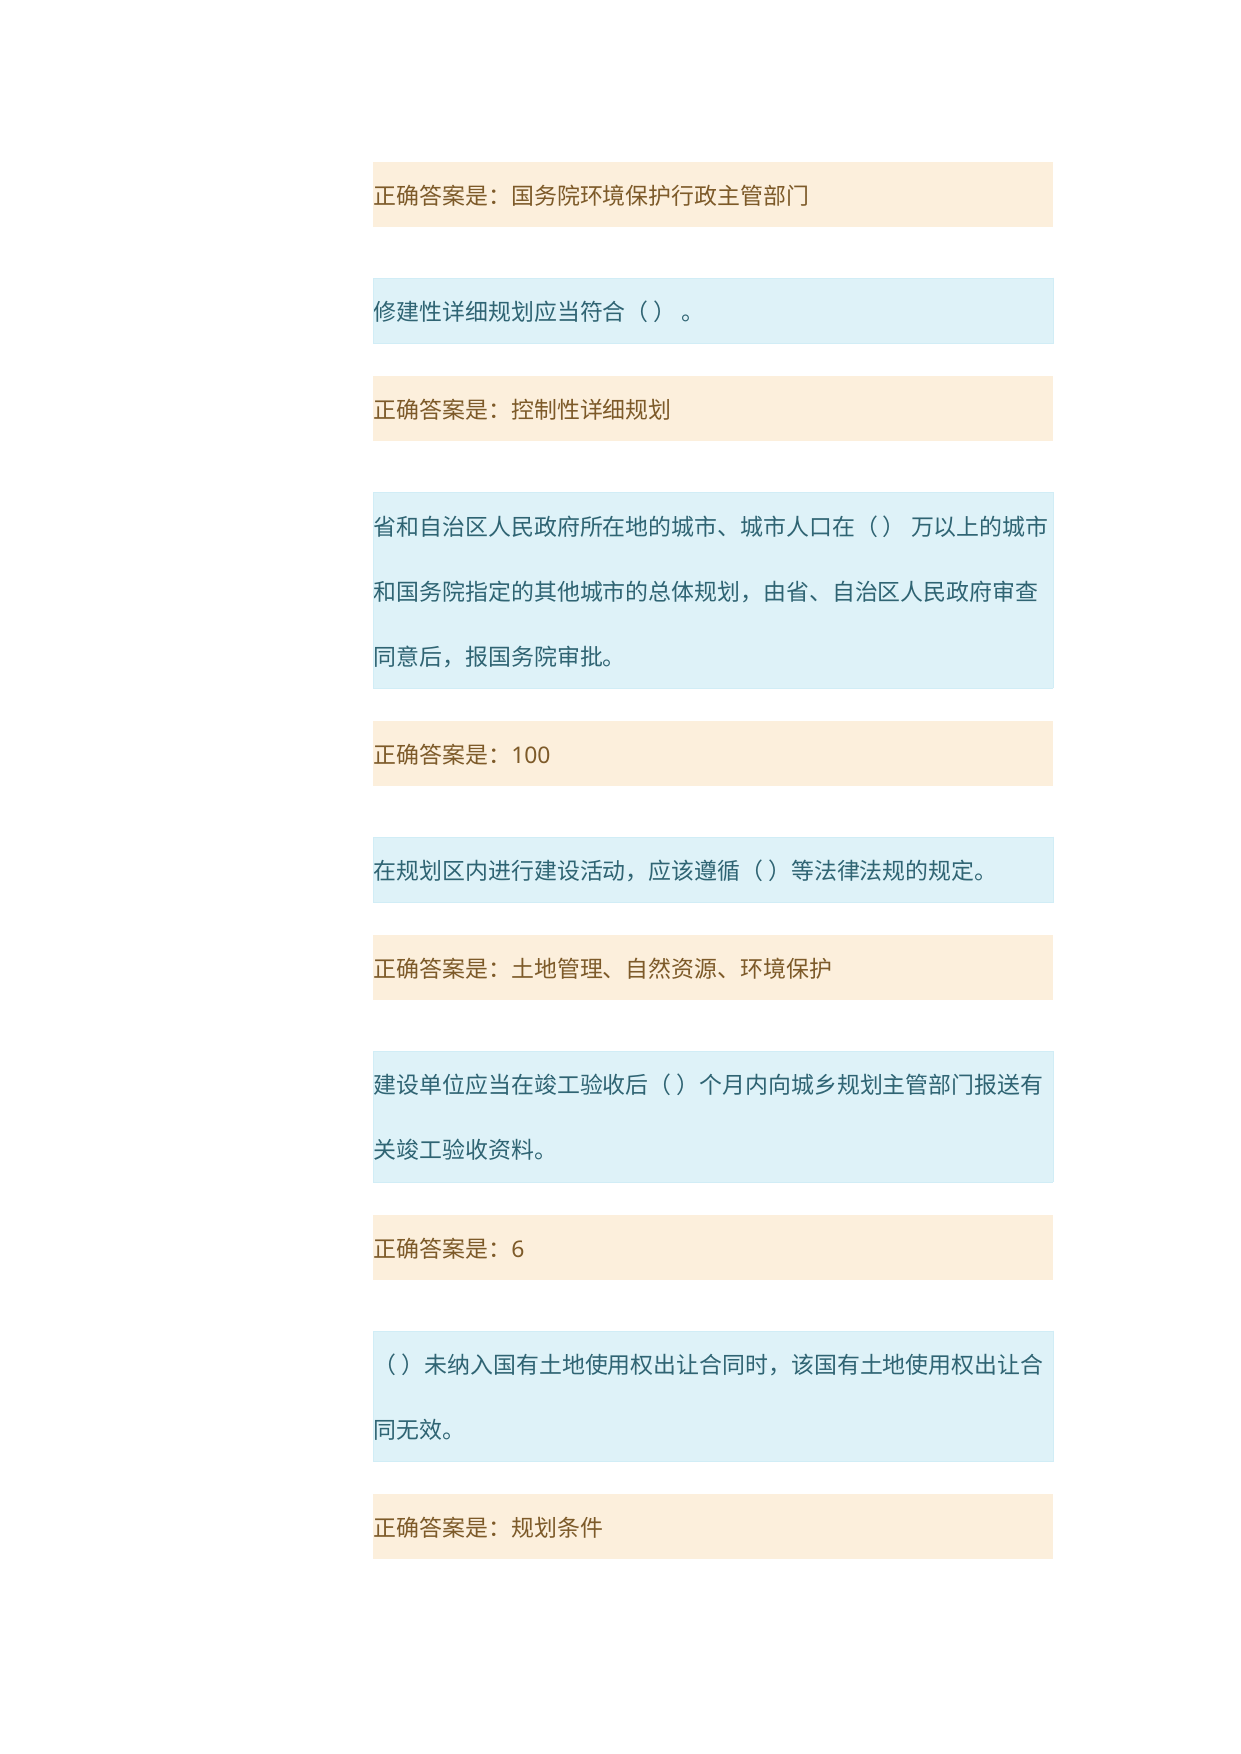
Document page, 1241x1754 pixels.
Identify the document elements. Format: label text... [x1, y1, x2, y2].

text 建设单位应当在竣工验收后（ ）个月内向城乡规划主管部门报送有关竣工验收资料。 [374, 1052, 1053, 1182]
text （ ）未纳入国有土地使用权出让合同时，该国有土地使用权出让合同无效。 [374, 1332, 1053, 1461]
text 正确答案是：规划条件 [373, 1494, 1053, 1559]
text 省和自治区人民政府所在地的城市、城市人口在（ ） 万以上的城市和国务院指定的其他城市的总体规划，由省、自治区人民政府审查同意后，报国务院审批。 [374, 493, 1053, 688]
text 正确答案是：6 [373, 1215, 1053, 1280]
text 正确答案是：土地管理、自然资源、环境保护 [373, 935, 1053, 1000]
text 在规划区内进行建设活动，应该遵循（ ）等法律法规的规定。 [374, 838, 1053, 902]
text 正确答案是：国务院环境保护行政主管部门 [373, 162, 1053, 227]
text 正确答案是：100 [373, 721, 1053, 786]
text 修建性详细规划应当符合（ ） 。 [374, 279, 1053, 343]
text 正确答案是：控制性详细规划 [373, 376, 1053, 441]
